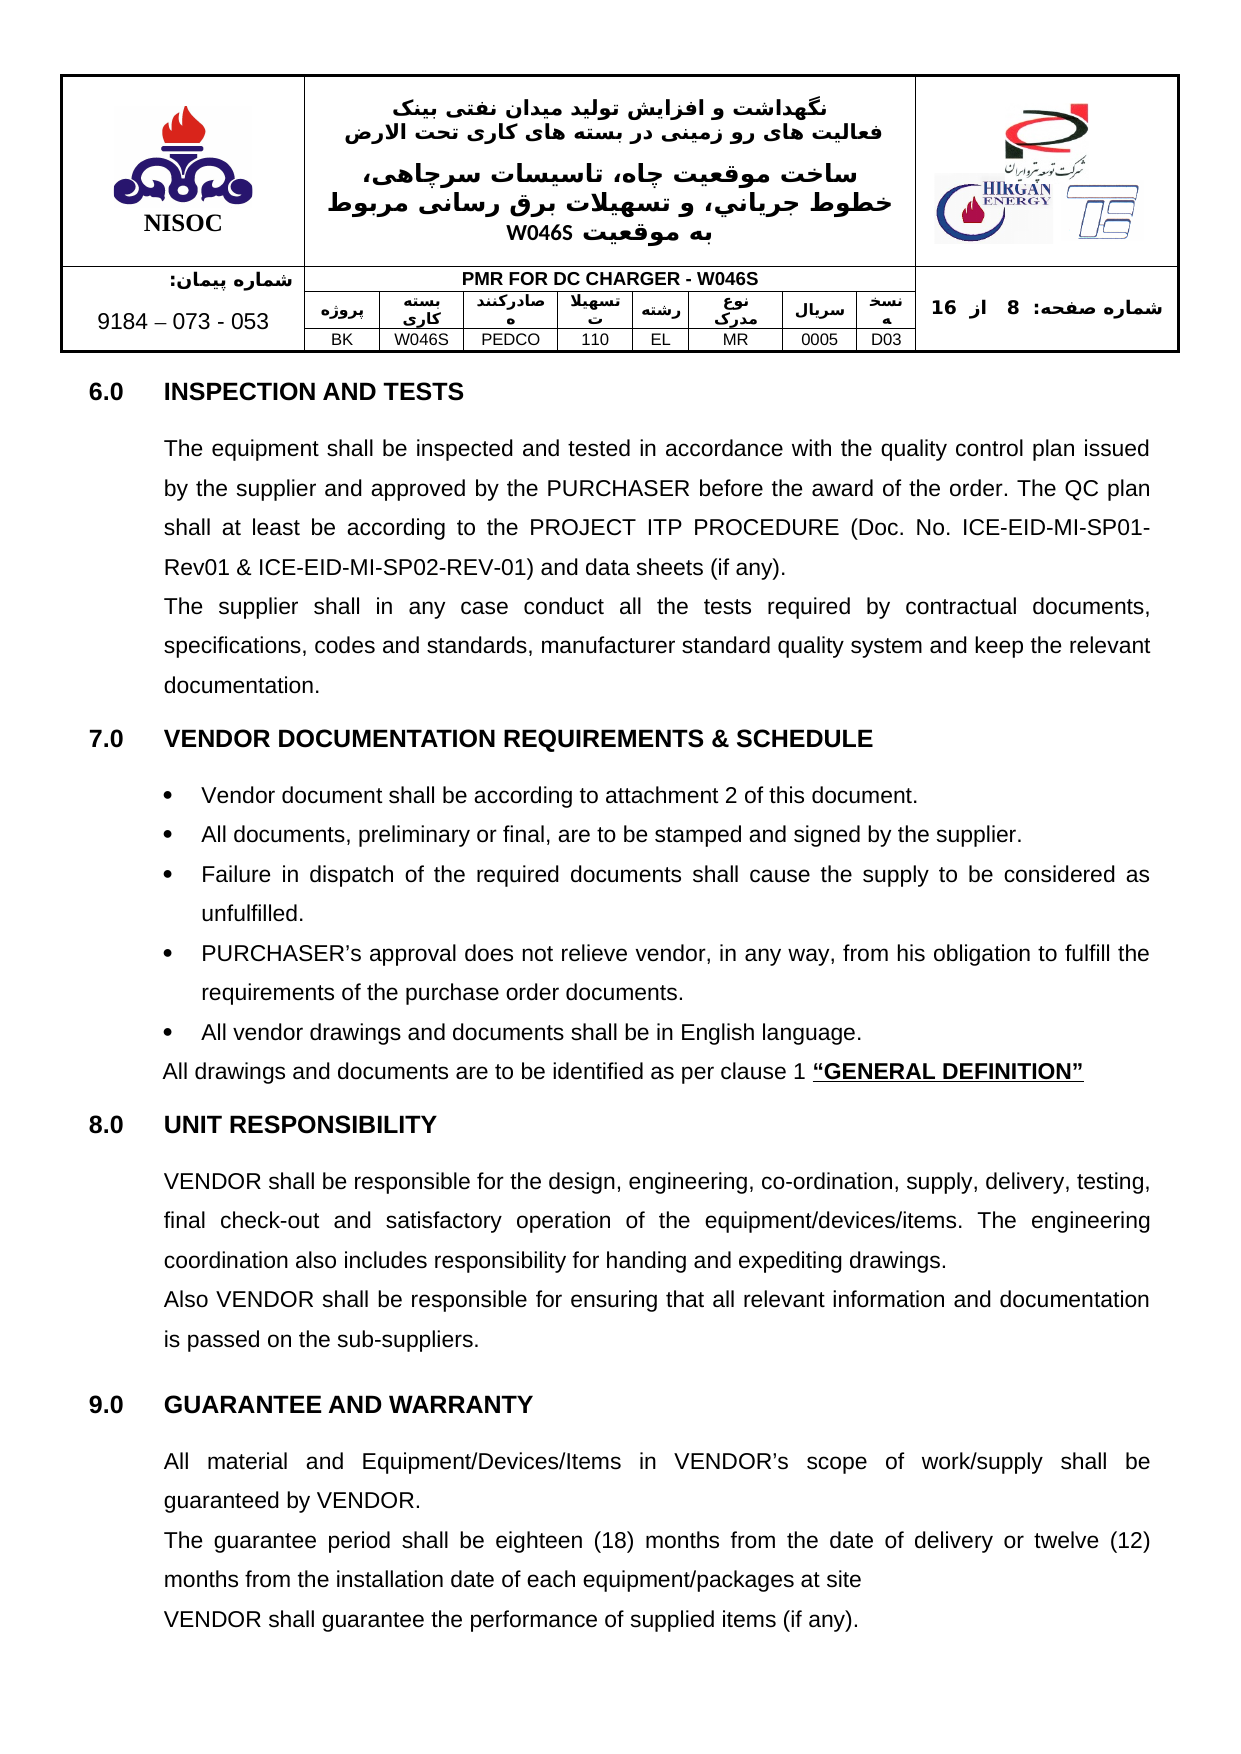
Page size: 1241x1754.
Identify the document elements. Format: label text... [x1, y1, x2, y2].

list Failure in dispatch of the required documents shall cause the supply to be considered as unfulfilled. [164, 861, 1152, 927]
text All drawings and documents are to be identified as per clause 1 “GENERAL DEFINITION” [162, 1058, 1152, 1084]
picture [934, 103, 1089, 244]
text The equipment shall be inspected and tested in accordance with the quality control plan issued by the supplier and approved by the PURCHASER before the award of the order. The QC plan shall at least be according to the PROJECT ITP PROCEDURE (Doc. No. ICE-EID-MI-SP01-Rev01 & ICE-EID-MI-SP02-REV-01) and data sheets (if any). [164, 435, 1152, 580]
text Also VENDOR shall be responsible for ensuring that all relevant information and documentation is passed on the sub-suppliers. [164, 1286, 1152, 1352]
picture [113, 106, 253, 208]
list UNIT RESPONSIBILITY [89, 1109, 1152, 1138]
list GUARANTEE AND WARRANTY [89, 1390, 1152, 1419]
text The supplier shall in any case conduct all the tests required by contractual documents, specifications, codes and standards, manufacturer standard quality system and keep the relevant documentation. [164, 593, 1152, 698]
list VENDOR DOCUMENTATION REQUIREMENTS & SCHEDULE [89, 724, 1152, 753]
list All documents, preliminary or final, are to be stamped and signed by the supplier. [164, 821, 1152, 848]
text VENDOR shall guarantee the performance of supplied items (if any). [164, 1606, 1152, 1632]
list PURCHASER’s approval does not relieve vendor, in any way, from his obligation to fulfill the requirements of the purchase order documents. [164, 940, 1152, 1006]
list All vendor drawings and documents shall be in English language. [164, 1019, 1152, 1045]
list INSPECTION AND TESTS [89, 377, 1152, 406]
text VENDOR shall be responsible for the design, engineering, co-ordination, supply, delivery, testing, final check-out and satisfactory operation of the equipment/devices/items. The engineering coordination also includes responsibility for handing and expediting drawings. [164, 1168, 1152, 1273]
text All material and Equipment/Devices/Items in VENDOR’s scope of work/supply shall be guaranteed by VENDOR. [164, 1448, 1152, 1514]
list Vendor document shall be according to attachment 2 of this document. [164, 782, 1152, 808]
text The guarantee period shall be eighteen (18) months from the date of delivery or twelve (12) months from the installation date of each equipment/packages at site [164, 1527, 1152, 1593]
